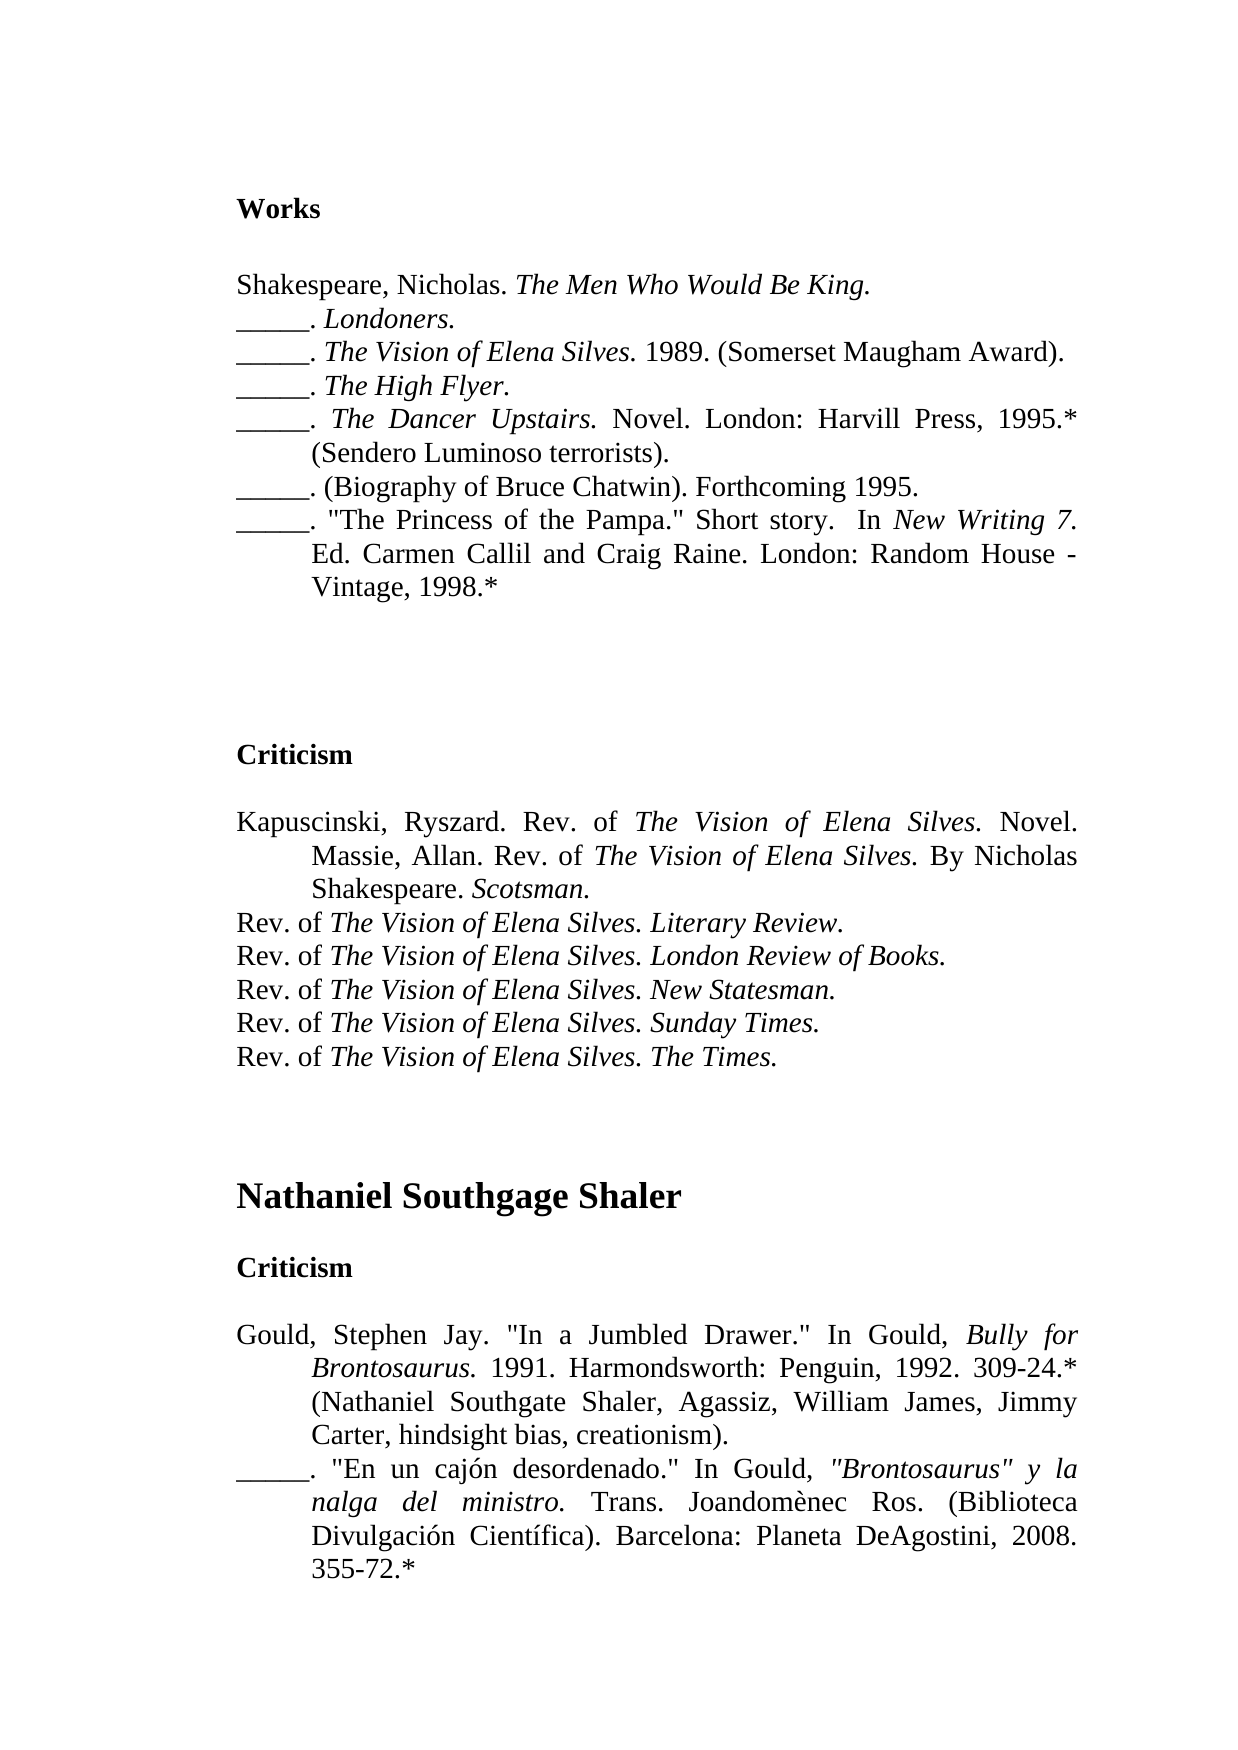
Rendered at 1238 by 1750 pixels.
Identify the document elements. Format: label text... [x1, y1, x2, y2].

text Rev. of The Vision of Elena Silves. New Statesman. [236, 972, 1078, 1005]
text _____. "En un cajón desordenado." In Gould, "Brontosaurus" y la nalga del ministro. Trans. Joandomènec Ros. (Biblioteca Divulgación Científica). Barcelona: Planeta DeAgostini, 2008. 355-72.* [236, 1451, 1078, 1585]
text Criticism [236, 1250, 1078, 1283]
text _____. The High Flyer. [236, 368, 1078, 402]
text Rev. of The Vision of Elena Silves. London Review of Books. [236, 938, 1078, 972]
text _____. (Biography of Bruce Chatwin). Forthcoming 1995. [236, 469, 1078, 502]
text _____. The Vision of Elena Silves. 1989. (Somerset Maugham Award). [236, 334, 1078, 368]
text _____. The Dancer Upstairs. Novel. London: Harvill Press, 1995.* (Sendero Luminoso terrorists). [236, 402, 1078, 469]
text Shakespeare, Nicholas. The Men Who Would Be King. [236, 267, 1078, 301]
text Rev. of The Vision of Elena Silves. The Times. [236, 1039, 1078, 1072]
text _____. "The Princess of the Pampa." Short story. In New Writing 7. Ed. Carmen Callil and Craig Raine. London: Random House - Vintage, 1998.* [236, 502, 1078, 603]
text Kapuscinski, Ryszard. Rev. of The Vision of Elena Silves. Novel. Massie, Allan. Rev. of The Vision of Elena Silves. By Nicholas Shakespeare. Scotsman. [236, 804, 1078, 905]
text Rev. of The Vision of Elena Silves. Sunday Times. [236, 1005, 1078, 1039]
text Rev. of The Vision of Elena Silves. Literary Review. [236, 905, 1078, 938]
text Gould, Stephen Jay. "In a Jumbled Drawer." In Gould, Bully for Brontosaurus. 1991. Harmondsworth: Penguin, 1992. 309-24.* (Nathaniel Southgate Shaler, Agassiz, William James, Jimmy Carter, hindsight bias, creationism). [236, 1317, 1078, 1451]
text _____. Londoners. [236, 301, 1078, 334]
text Works [236, 191, 1078, 224]
text Criticism [236, 737, 1078, 771]
text Nathaniel Southgage Shaler [236, 1173, 1078, 1216]
